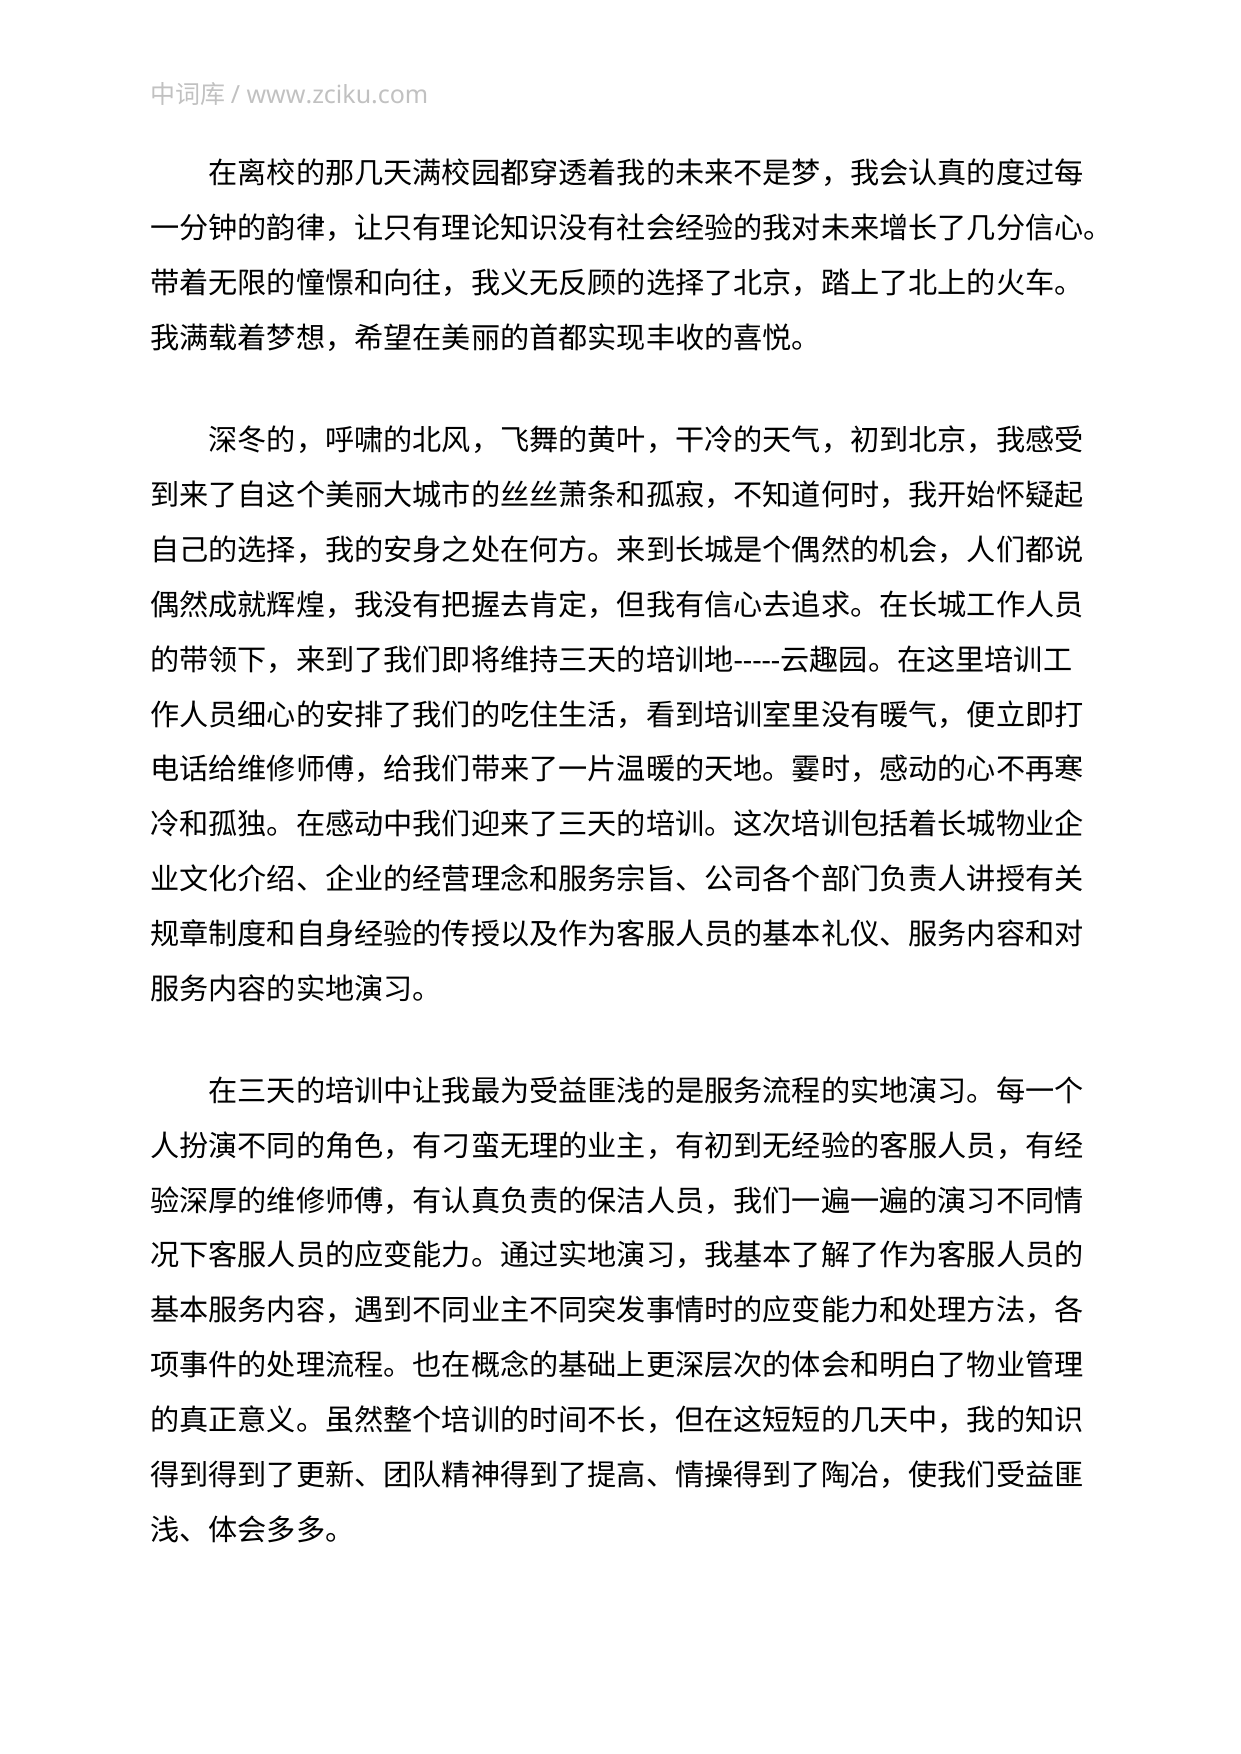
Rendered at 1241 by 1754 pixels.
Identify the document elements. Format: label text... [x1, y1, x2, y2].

text 在离校的那几天满校园都穿透着我的未来不是梦，我会认真的度过每一分钟的韵律，让只有理论知识没有社会经验的我对未来增长了几分信心。带着无限的憧憬和向往，我义无反顾的选择了北京，踏上了北上的火车。我满载着梦想，希望在美丽的首都实现丰收的喜悦。 [150, 150, 1090, 357]
text 在三天的培训中让我最为受益匪浅的是服务流程的实地演习。每一个人扮演不同的角色，有刁蛮无理的业主，有初到无经验的客服人员，有经验深厚的维修师傅，有认真负责的保洁人员，我们一遍一遍的演习不同情况下客服人员的应变能力。通过实地演习，我基本了解了作为客服人员的基本服务内容，遇到不同业主不同突发事情时的应变能力和处理方法，各项事件的处理流程。也在概念的基础上更深层次的体会和明白了物业管理的真正意义。虽然整个培训的时间不长，但在这短短的几天中，我的知识得到得到了更新、团队精神得到了提高、情操得到了陶冶，使我们受益匪浅、体会多多。 [150, 1067, 1090, 1549]
text 深冬的，呼啸的北风，飞舞的黄叶，干冷的天气，初到北京，我感受到来了自这个美丽大城市的丝丝萧条和孤寂，不知道何时，我开始怀疑起自己的选择，我的安身之处在何方。来到长城是个偶然的机会，人们都说偶然成就辉煌，我没有把握去肯定，但我有信心去追求。在长城工作人员的带领下，来到了我们即将维持三天的培训地-----云趣园。在这里培训工作人员细心的安排了我们的吃住生活，看到培训室里没有暖气，便立即打电话给维修师傅，给我们带来了一片温暖的天地。霎时，感动的心不再寒冷和孤独。在感动中我们迎来了三天的培训。这次培训包括着长城物业企业文化介绍、企业的经营理念和服务宗旨、公司各个部门负责人讲授有关规章制度和自身经验的传授以及作为客服人员的基本礼仪、服务内容和对服务内容的实地演习。 [150, 416, 1090, 1008]
